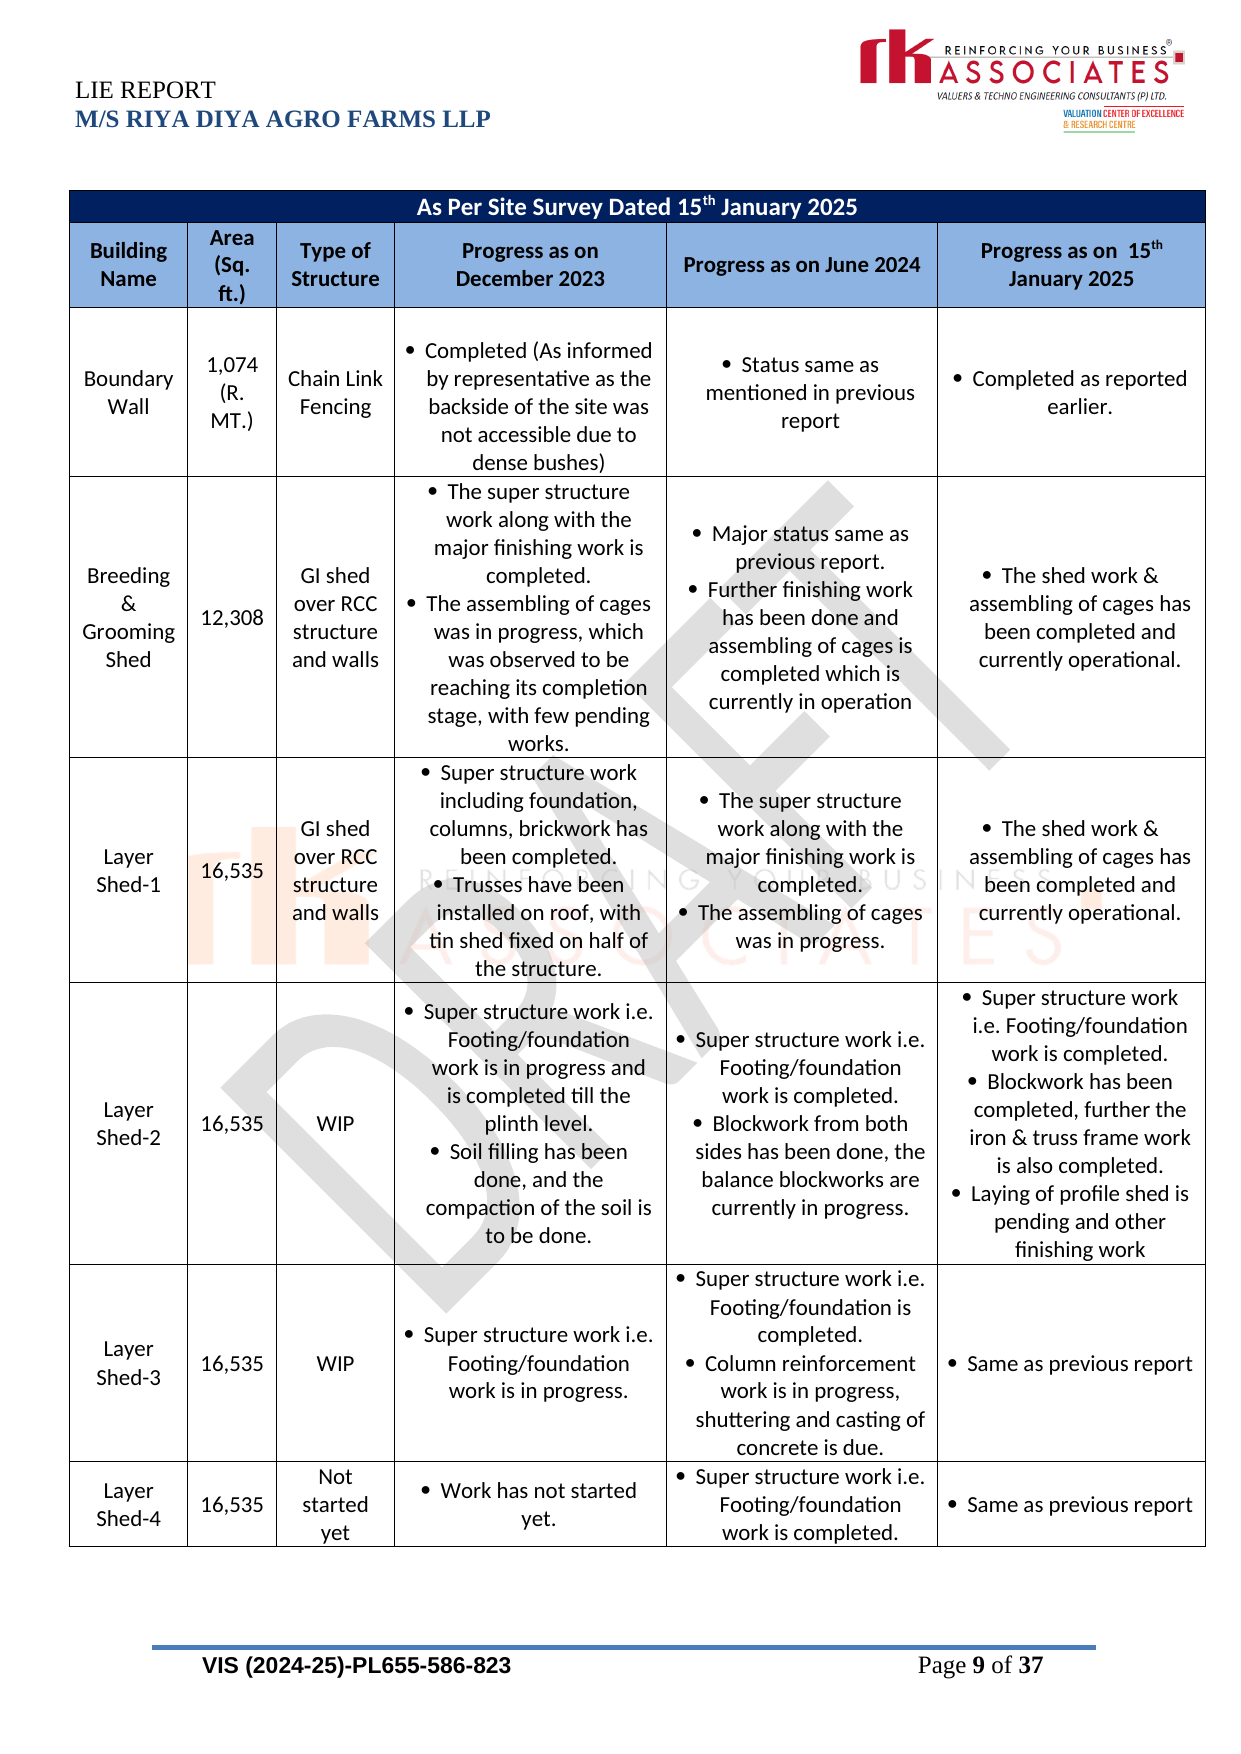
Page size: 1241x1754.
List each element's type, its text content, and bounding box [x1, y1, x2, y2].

table_cell Chain Link Fencing [277, 308, 394, 476]
table_cell Not started yet [277, 1462, 394, 1546]
table_cell The super structure work along with the major finishing work is completed. The assembling of cages was in progress. [667, 758, 937, 982]
table_cell Status same as mentioned in previous report [667, 308, 937, 476]
table_cell The super structure work along with the major finishing work is completed. The assembling of cages was in progress, which was observed to be reaching its completion stage, with few pending works. [395, 477, 666, 757]
table_cell Major status same as previous report. Further finishing work has been done and assembling of cages is completed which is currently in operation [667, 477, 937, 757]
table_cell WIP [277, 983, 394, 1263]
table_cell Same as previous report [938, 1462, 1205, 1546]
table_cell Layer Shed-1 [70, 758, 187, 982]
table_cell Progress as on June 2024 [667, 223, 937, 307]
table_cell Progress as on 15th January 2025 [938, 223, 1205, 307]
table_cell 16,535 [188, 983, 276, 1263]
table_cell Type of Structure [277, 223, 394, 307]
table_cell Same as previous report [938, 1265, 1205, 1461]
table_cell 16,535 [188, 1462, 276, 1546]
table_cell Super structure work i.e. Footing/foundation work is completed. [667, 1462, 937, 1546]
table_cell Layer Shed-4 [70, 1462, 187, 1546]
table_cell Progress as on December 2023 [395, 223, 666, 307]
table_cell Work has not started yet. [395, 1462, 666, 1546]
table_cell Super structure work i.e. Footing/foundation work is in progress and is completed till the plinth level. Soil filling has been done, and the compaction of the soil is to be done. [395, 983, 666, 1263]
table_cell Super structure work i.e. Footing/foundation is completed. Column reinforcement work is in progress, shuttering and casting of concrete is due. [667, 1265, 937, 1461]
table_cell Boundary Wall [70, 308, 187, 476]
table_cell Super structure work i.e. Footing/foundation work is completed. Blockwork has been completed, further the iron & truss frame work is also completed. Laying of profile shed is pending and other finishing work [938, 983, 1205, 1263]
table_header As Per Site Survey Dated 15th January 2025 [70, 191, 1205, 222]
table_cell Layer Shed-2 [70, 983, 187, 1263]
picture [854, 20, 1188, 136]
table_cell Area (Sq. ft.) [188, 223, 276, 307]
table_cell Super structure work i.e. Footing/foundation work is completed. Blockwork from both sides has been done, the balance blockworks are currently in progress. [667, 983, 937, 1263]
table_cell The shed work & assembling of cages has been completed and currently operational. [938, 477, 1205, 757]
table_cell The shed work & assembling of cages has been completed and currently operational. [938, 758, 1205, 982]
table_cell Super structure work i.e. Footing/foundation work is in progress. [395, 1265, 666, 1461]
table_cell GI shed over RCC structure and walls [277, 758, 394, 982]
table_cell Building Name [70, 223, 187, 307]
table_cell 1,074 (R. MT.) [188, 308, 276, 476]
table_cell Breeding & Grooming Shed [70, 477, 187, 757]
table_cell 16,535 [188, 758, 276, 982]
table_cell Completed as reported earlier. [938, 308, 1205, 476]
table_cell Super structure work including foundation, columns, brickwork has been completed. Trusses have been installed on roof, with tin shed fixed on half of the structure. [395, 758, 666, 982]
table_cell 16,535 [188, 1265, 276, 1461]
table_cell GI shed over RCC structure and walls [277, 477, 394, 757]
table_cell Completed (As informed by representative as the backside of the site was not accessible due to dense bushes) [395, 308, 666, 476]
table_cell 12,308 [188, 477, 276, 757]
table_cell Layer Shed-3 [70, 1265, 187, 1461]
table_cell WIP [277, 1265, 394, 1461]
